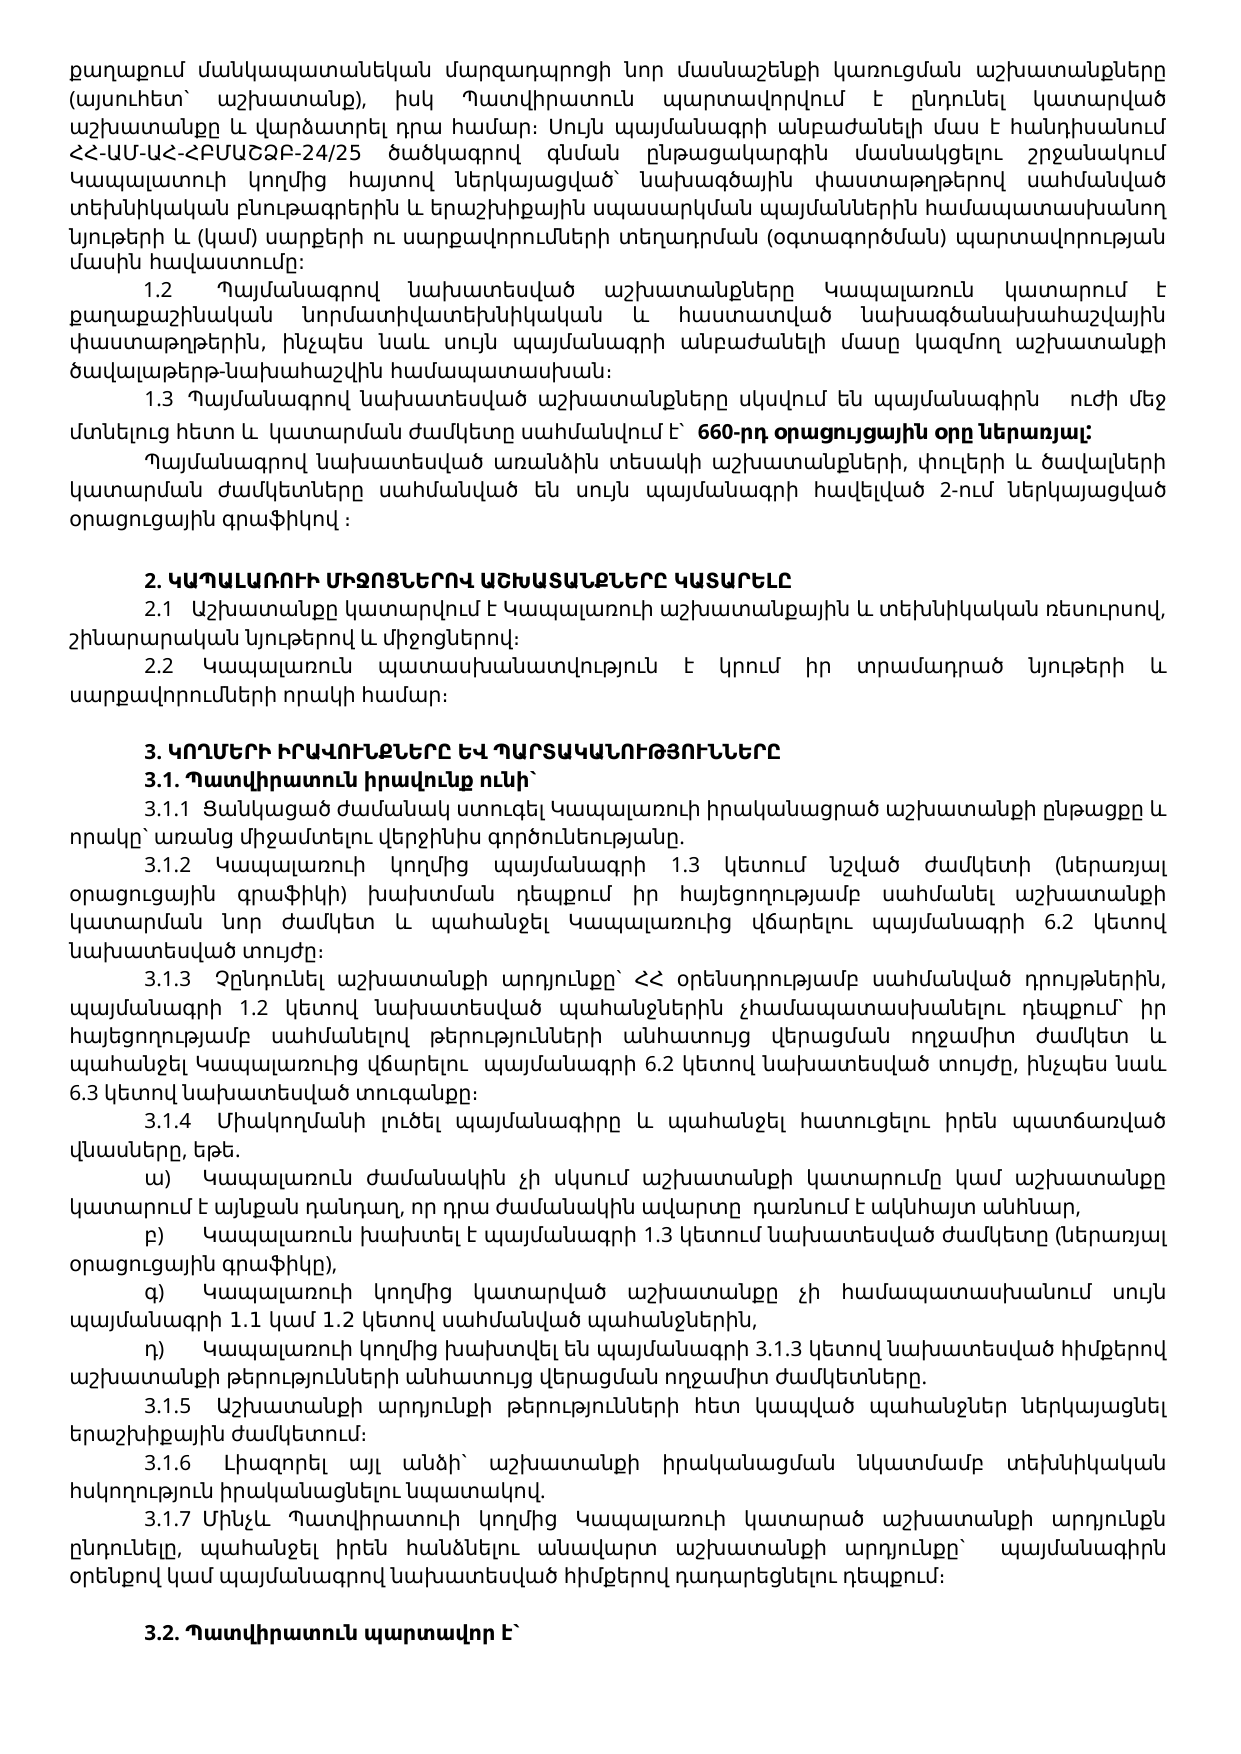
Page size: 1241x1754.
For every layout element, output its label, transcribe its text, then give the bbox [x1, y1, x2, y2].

text 2.1 Աշխատանքը կատարվում է Կապալառուի աշխատանքային և տեխնիկական ռեսուրսով, շինարարական նյութերով և միջոցներով։ [69, 594, 1167, 651]
text 3.2. Պատվիրատուն պարտավոր է` [69, 1618, 1167, 1647]
text դ) Կապալառուի կողմից խախտվել են պայմանագրի 3.1.3 կետով նախատեսված հիմքերով աշխատանքի թերությունների անհատույց վերացման ողջամիտ ժամկետները. [69, 1334, 1167, 1391]
text 2.2 Կապալառուն պատասխանատվություն է կրում իր տրամադրած նյութերի և սարքավորումների որակի համար։ [69, 651, 1167, 708]
text գ) Կապալառուի կողմից կատարված աշխատանքը չի համապատասխանում սույն պայմանագրի 1.1 կամ 1.2 կետով սահմանված պահանջներին, [69, 1277, 1167, 1334]
text ա) Կապալառուն ժամանակին չի սկսում աշխատանքի կատարումը կամ աշխատանքը կատարում է այնքան դանդաղ, որ դրա ժամանակին ավարտը դառնում է ակնհայտ անհնար, [69, 1163, 1167, 1220]
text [69, 56, 1167, 275]
text 3.1. Պատվիրատուն իրավունք ունի` [69, 765, 1167, 794]
text 3.1.4 Միակողմանի լուծել պայմանագիրը և պահանջել հատուցելու իրեն պատճառված վնասները, եթե. [69, 1106, 1167, 1163]
text 3.1.5 Աշխատանքի արդյունքի թերությունների հետ կապված պահանջներ ներկայացնել երաշխիքային ժամկետում։ [69, 1391, 1167, 1448]
text 3.1.3 Չընդունել աշխատանքի արդյունքը` ՀՀ օրենսդրությամբ սահմանված դրույթներին, պայմանագրի 1.2 կետով նախատեսված պահանջներին չհամապատասխանելու դեպքում` իր հայեցողությամբ սահմանելով թերությունների անհատույց վերացման ողջամիտ ժամկետ և պահանջել Կապալառուից վճարելու պայմանագրի 6.2 կետով նախատեսված տույժը, ինչպես նաև 6.3 կետով նախատեսված տուգանքը։ [69, 964, 1167, 1106]
text 3.1.1 Ցանկացած ժամանակ ստուգել Կապալառուի իրականացրած աշխատանքի ընթացքը և որակը` առանց միջամտելու վերջինիս գործունեությանը. [69, 794, 1167, 851]
text 3. ԿՈՂՄԵՐԻ ԻՐԱՎՈՒՆՔՆԵՐԸ ԵՎ ՊԱՐՏԱԿԱՆՈՒԹՅՈՒՆՆԵՐԸ [69, 737, 1167, 765]
text 3.1.2 Կապալառուի կողմից պայմանագրի 1.3 կետում նշված ժամկետի (ներառյալ օրացուցային գրաֆիկի) խախտման դեպքում իր հայեցողությամբ սահմանել աշխատանքի կատարման նոր ժամկետ և պահանջել Կապալառուից վճարելու պայմանագրի 6.2 կետով նախատեսված տույժը։ [69, 851, 1167, 964]
text 1.2 Պայմանագրով նախատեսված աշխատանքները Կապալառուն կատարում է քաղաքաշինական նորմատիվատեխնիկական և հաստատված նախագծանախահաշվային փաստաթղթերին, ինչպես նաև սույն պայմանագրի անբաժանելի մասը կազմող աշխատանքի ծավալաթերթ-նախահաշվին համապատասխան։ [69, 275, 1167, 384]
text 2. ԿԱՊԱԼԱՌՈՒԻ ՄԻՋՈՑՆԵՐՈՎ ԱՇԽԱՏԱՆՔՆԵՐԸ ԿԱՏԱՐԵԼԸ [69, 566, 1167, 594]
text Պայմանագրով նախատեսված առանձին տեսակի աշխատանքների, փուլերի և ծավալների կատարման ժամկետները սահմանված են սույն պայմանագրի հավելված 2-ում ներկայացված օրացուցային գրաֆիկով ։ [69, 447, 1167, 532]
text 1.3 Պայմանագրով նախատեսված աշխատանքները սկսվում են պայմանագիրն ուժի մեջ մտնելուց հետո և կատարման ժամկետը սահմանվում է` 660-րդ օրացույցային օրը ներառյալ: [69, 384, 1167, 447]
text 3.1.6 Լիազորել այլ անձի` աշխատանքի իրականացման նկատմամբ տեխնիկական հսկողություն իրականացնելու նպատակով. [69, 1448, 1167, 1504]
text 3.1.7 Մինչև Պատվիրատուի կողմից Կապալառուի կատարած աշխատանքի արդյունքն ընդունելը, պահանջել իրեն հանձնելու անավարտ աշխատանքի արդյունքը` պայմանագիրն օրենքով կամ պայմանագրով նախատեսված հիմքերով դադարեցնելու դեպքում։ [69, 1504, 1167, 1590]
text բ) Կապալառուն խախտել է պայմանագրի 1.3 կետում նախատեսված ժամկետը (ներառյալ օրացուցային գրաֆիկը), [69, 1220, 1167, 1277]
